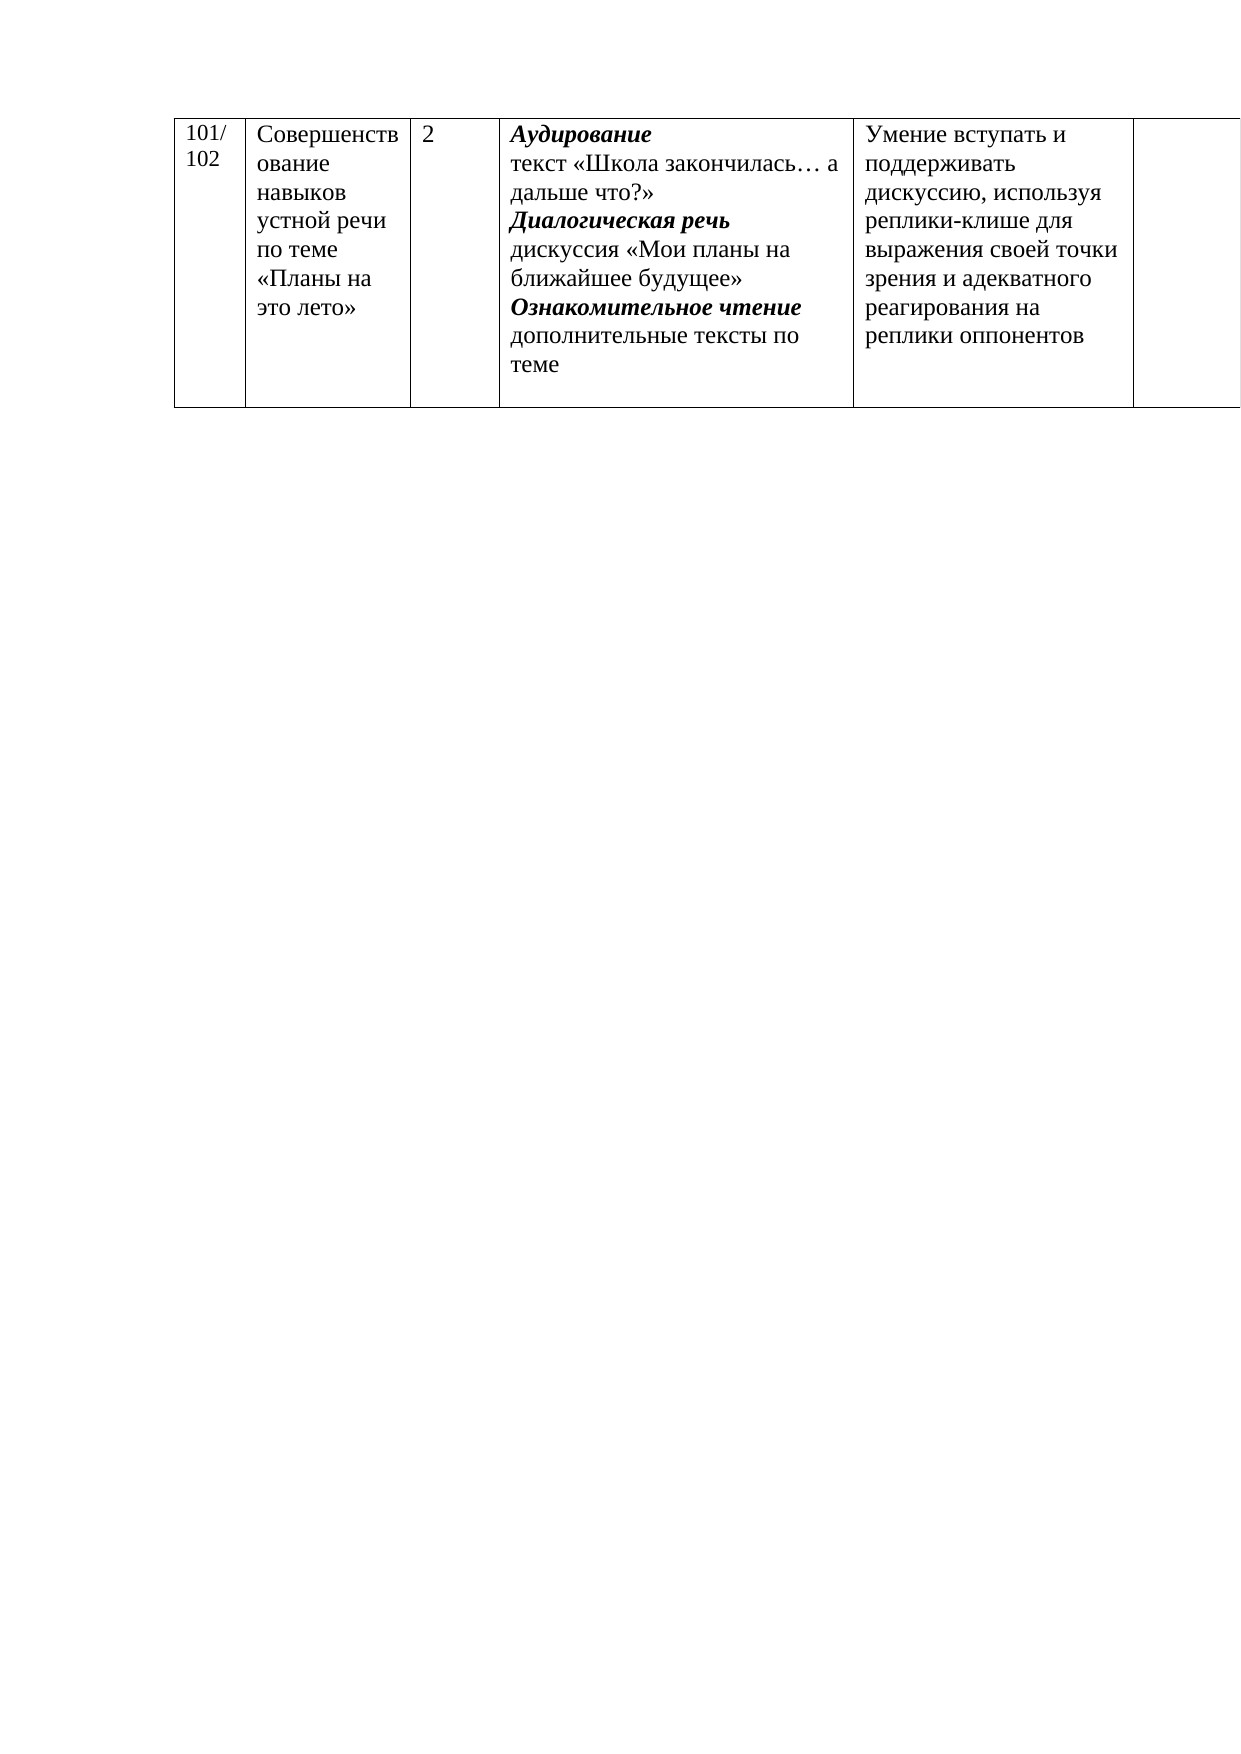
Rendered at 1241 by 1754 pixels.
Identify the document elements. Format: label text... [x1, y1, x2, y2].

table_cell 101/ 102 [175, 119, 245, 407]
table_cell 2 [411, 119, 499, 407]
table_cell Аудирование текст «Школа закончилась… а дальше что?» Диалогическая речь дискуссия «Мои планы на ближайшее будущее» Ознакомительное чтение дополнительные тексты по теме [500, 119, 853, 407]
table_cell [1134, 119, 1240, 407]
table_cell Совершенствование навыков устной речи по теме «Планы на это лето» [246, 119, 410, 407]
table_cell Умение вступать и поддерживать дискуссию, используя реплики-клише для выражения своей точки зрения и адекватного реагирования на реплики оппонентов [854, 119, 1133, 407]
